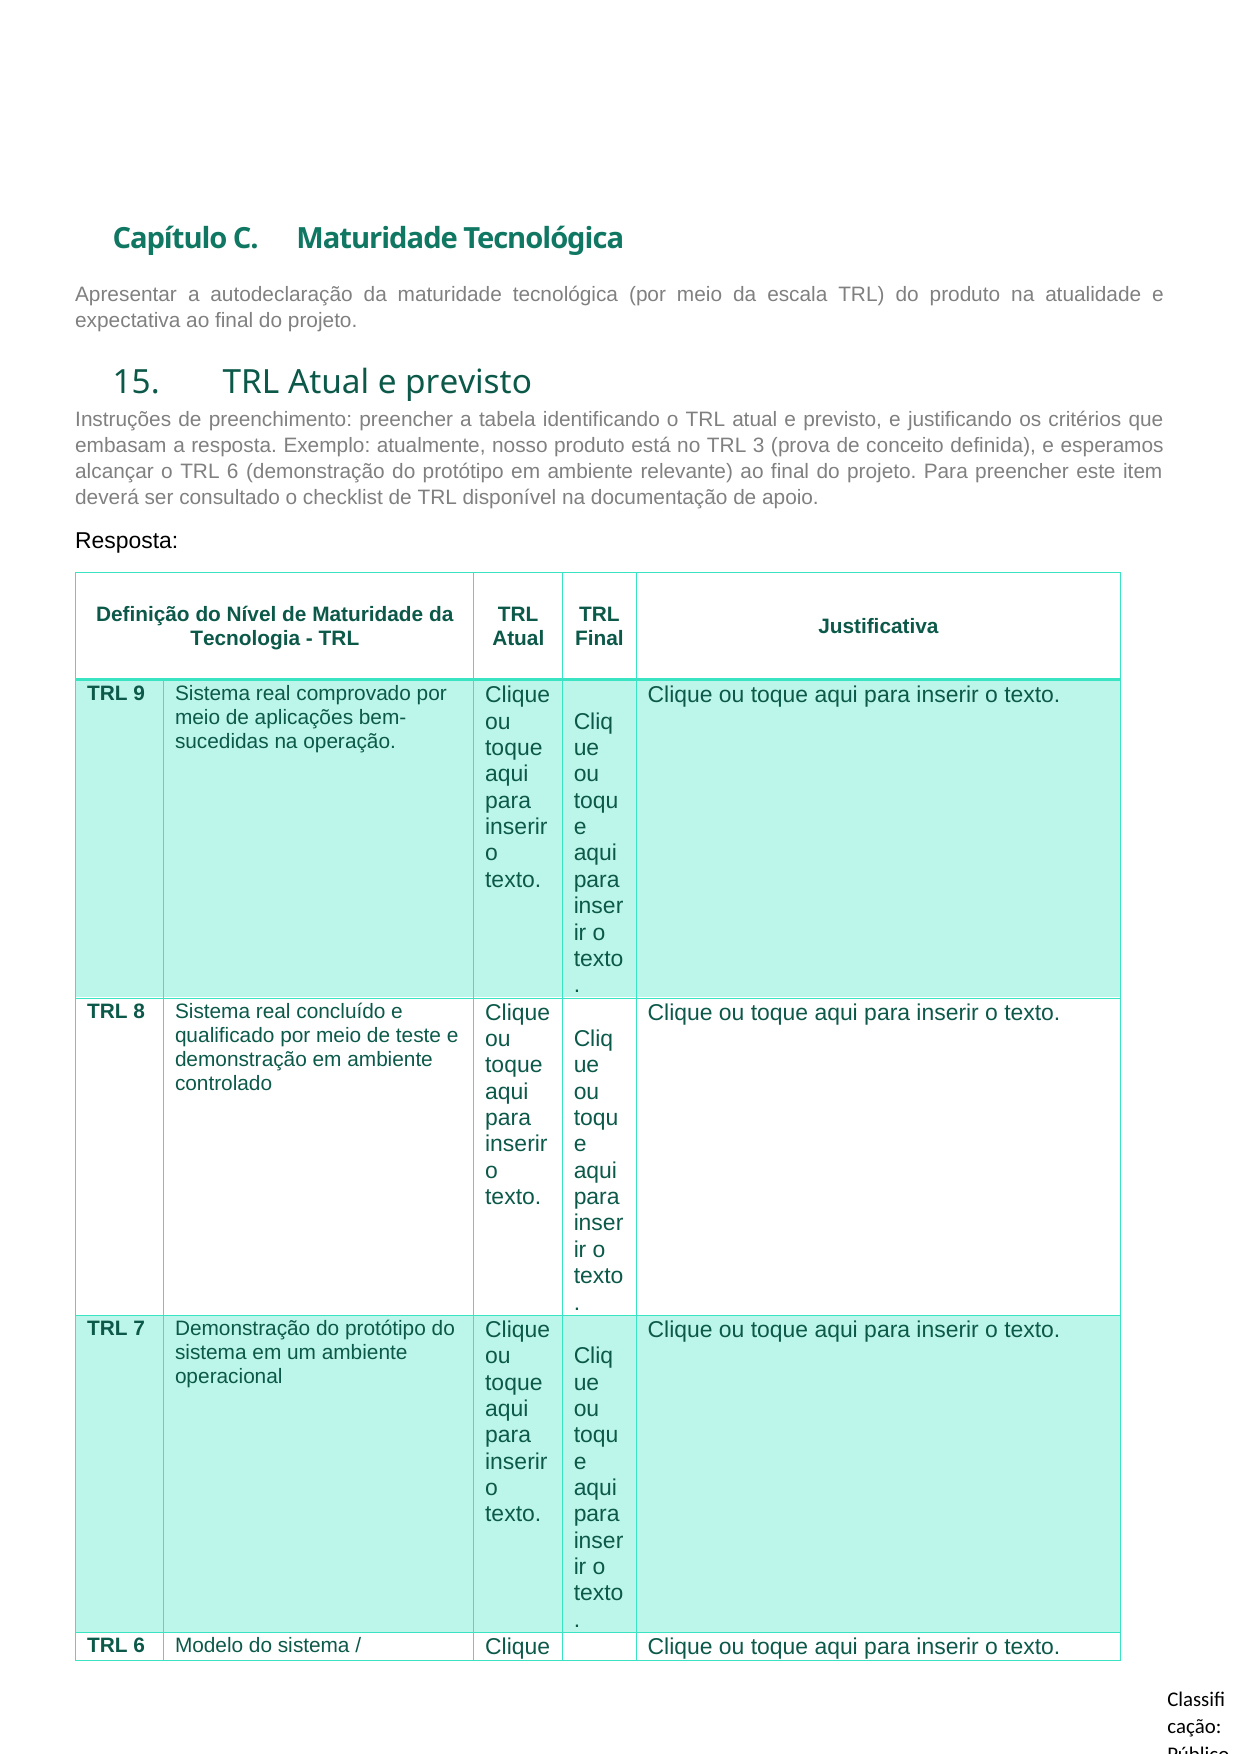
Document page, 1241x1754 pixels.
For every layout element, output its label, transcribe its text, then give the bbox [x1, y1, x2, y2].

table_cell [563, 1316, 636, 1632]
table_cell TRL 9 [76, 681, 163, 997]
table_cell [474, 1633, 562, 1659]
table_cell [637, 1316, 1120, 1632]
table_cell TRL 8 [76, 999, 163, 1315]
text Apresentar a autodeclaração da maturidade tecnológica (por meio da escala TRL) do produto na atualidade e expectativa ao final do projeto. [75, 282, 1165, 331]
table_cell [563, 681, 636, 997]
table_cell [637, 1633, 1120, 1659]
title Maturidade Tecnológica [112, 217, 1165, 257]
table_cell Sistema real concluído e qualificado por meio de teste e demonstração em ambiente controlado [164, 999, 473, 1315]
table_cell [474, 681, 562, 997]
table_header TRL Final [563, 573, 636, 678]
table_header Definição do Nível de Maturidade da Tecnologia - TRL [76, 573, 473, 678]
text Resposta: [75, 527, 1165, 553]
table_cell [474, 1316, 562, 1632]
table_cell [563, 1633, 636, 1659]
table_cell [637, 681, 1120, 997]
table_cell [474, 999, 562, 1315]
table_header Justificativa [637, 573, 1120, 678]
table_cell [637, 999, 1120, 1315]
table_header TRL Atual [474, 573, 562, 678]
table_cell Sistema real comprovado por meio de aplicações bem-sucedidas na operação. [164, 681, 473, 997]
table_cell [563, 999, 636, 1315]
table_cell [164, 1633, 473, 1659]
text Instruções de preenchimento: preencher a tabela identificando o TRL atual e previsto, e justificando os critérios que embasam a resposta. Exemplo: atualmente, nosso produto está no TRL 3 (prova de conceito definida), e esperamos alcançar o TRL 6 (demonstração do protótipo em ambiente relevante) ao final do projeto. Para preencher este item deverá ser consultado o checklist de TRL disponível na documentação de apoio. [75, 407, 1165, 509]
subtitle TRL Atual e previsto [112, 358, 1165, 404]
table_cell Demonstração do protótipo do sistema em um ambiente operacional [164, 1316, 473, 1632]
table_cell TRL 7 [76, 1316, 163, 1632]
table_cell TRL 6 [76, 1633, 163, 1659]
